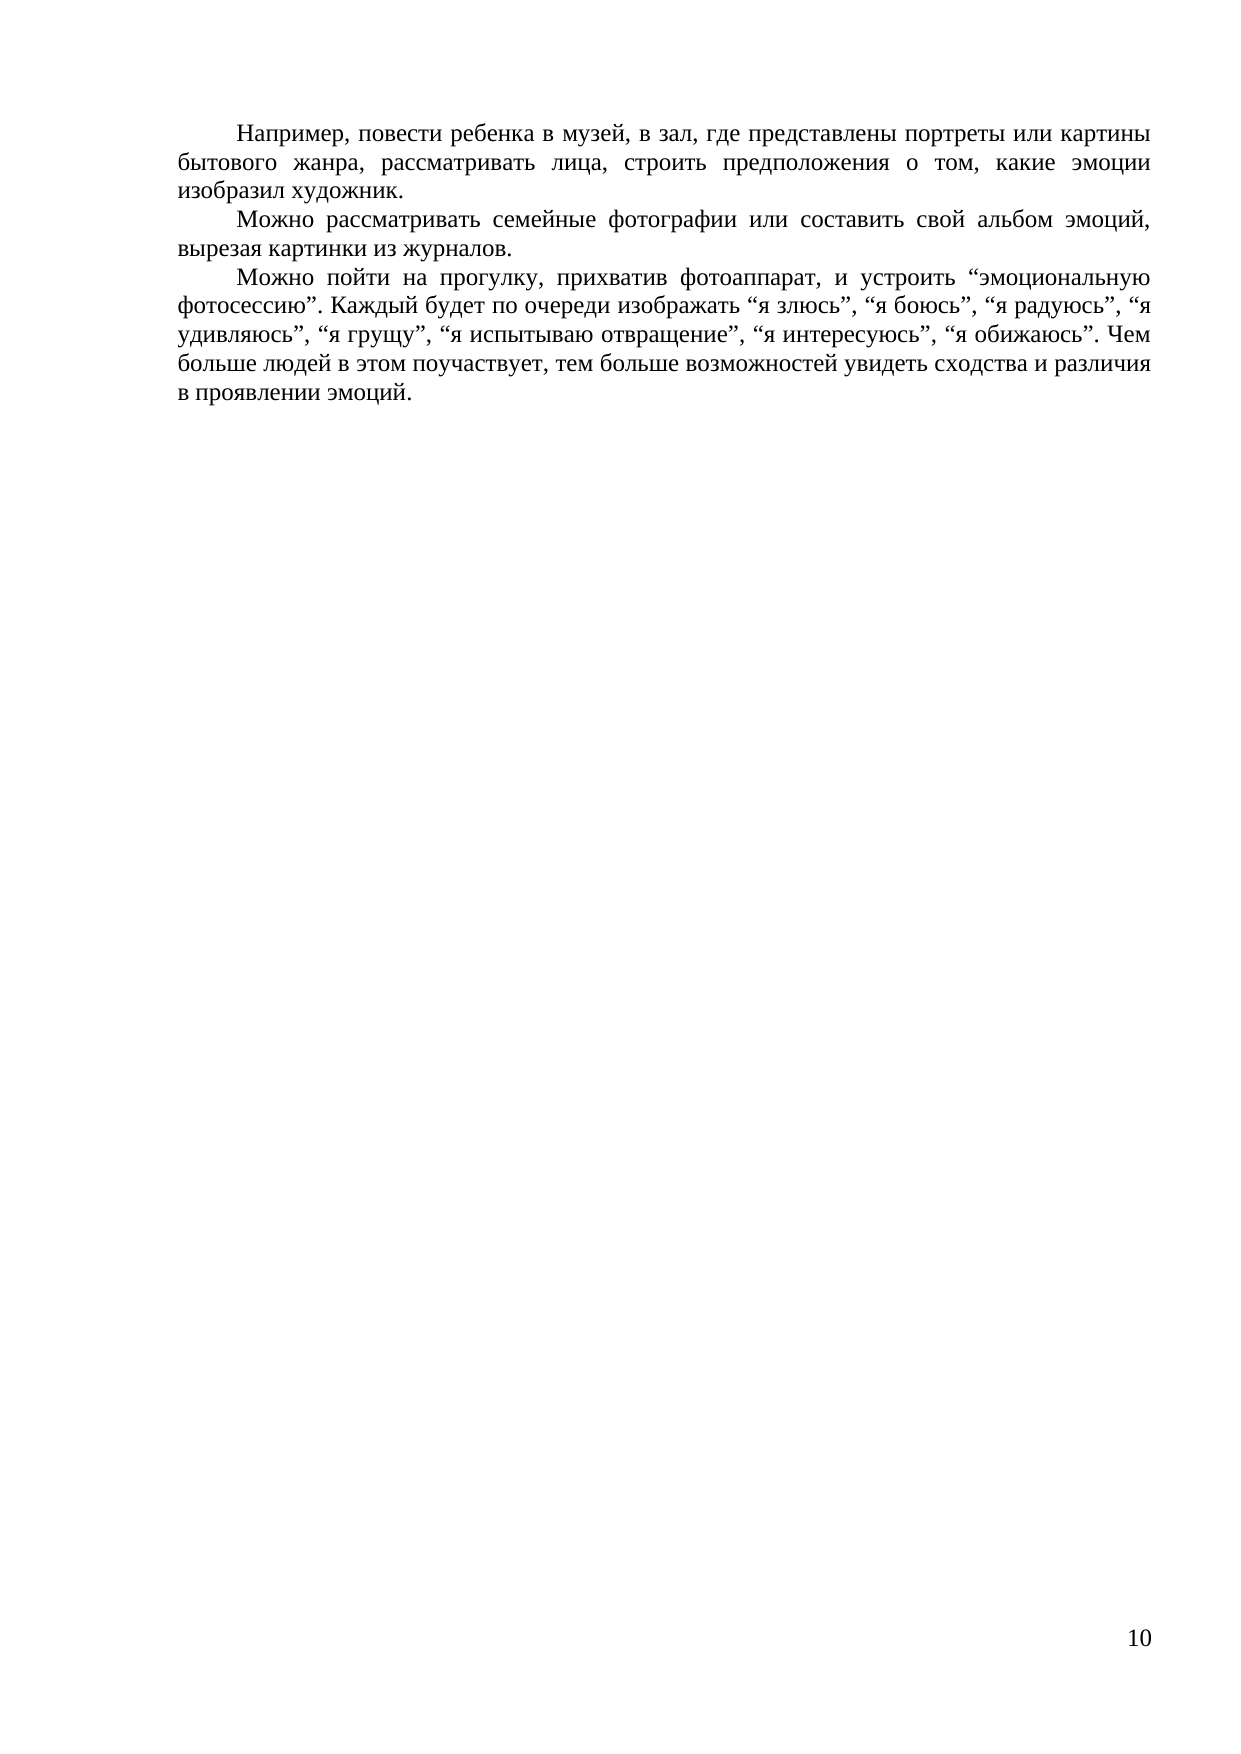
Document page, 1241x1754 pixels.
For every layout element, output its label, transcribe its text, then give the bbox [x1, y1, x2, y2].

text Например, повести ребенка в музей, в зал, где представлены портреты или картины бытового жанра, рассматривать лица, строить предположения о том, какие эмоции изобразил художник. [177, 118, 1152, 204]
text Можно пойти на прогулку, прихватив фотоаппарат, и устроить “эмоциональную фотосессию”. Каждый будет по очереди изображать “я злюсь”, “я боюсь”, “я радуюсь”, “я удивляюсь”, “я грущу”, “я испытываю отвращение”, “я интересуюсь”, “я обижаюсь”. Чем больше людей в этом поучаствует, тем больше возможностей увидеть сходства и различия в проявлении эмоций. [177, 262, 1152, 406]
text Можно рассматривать семейные фотографии или составить свой альбом эмоций, вырезая картинки из журналов. [177, 204, 1152, 262]
